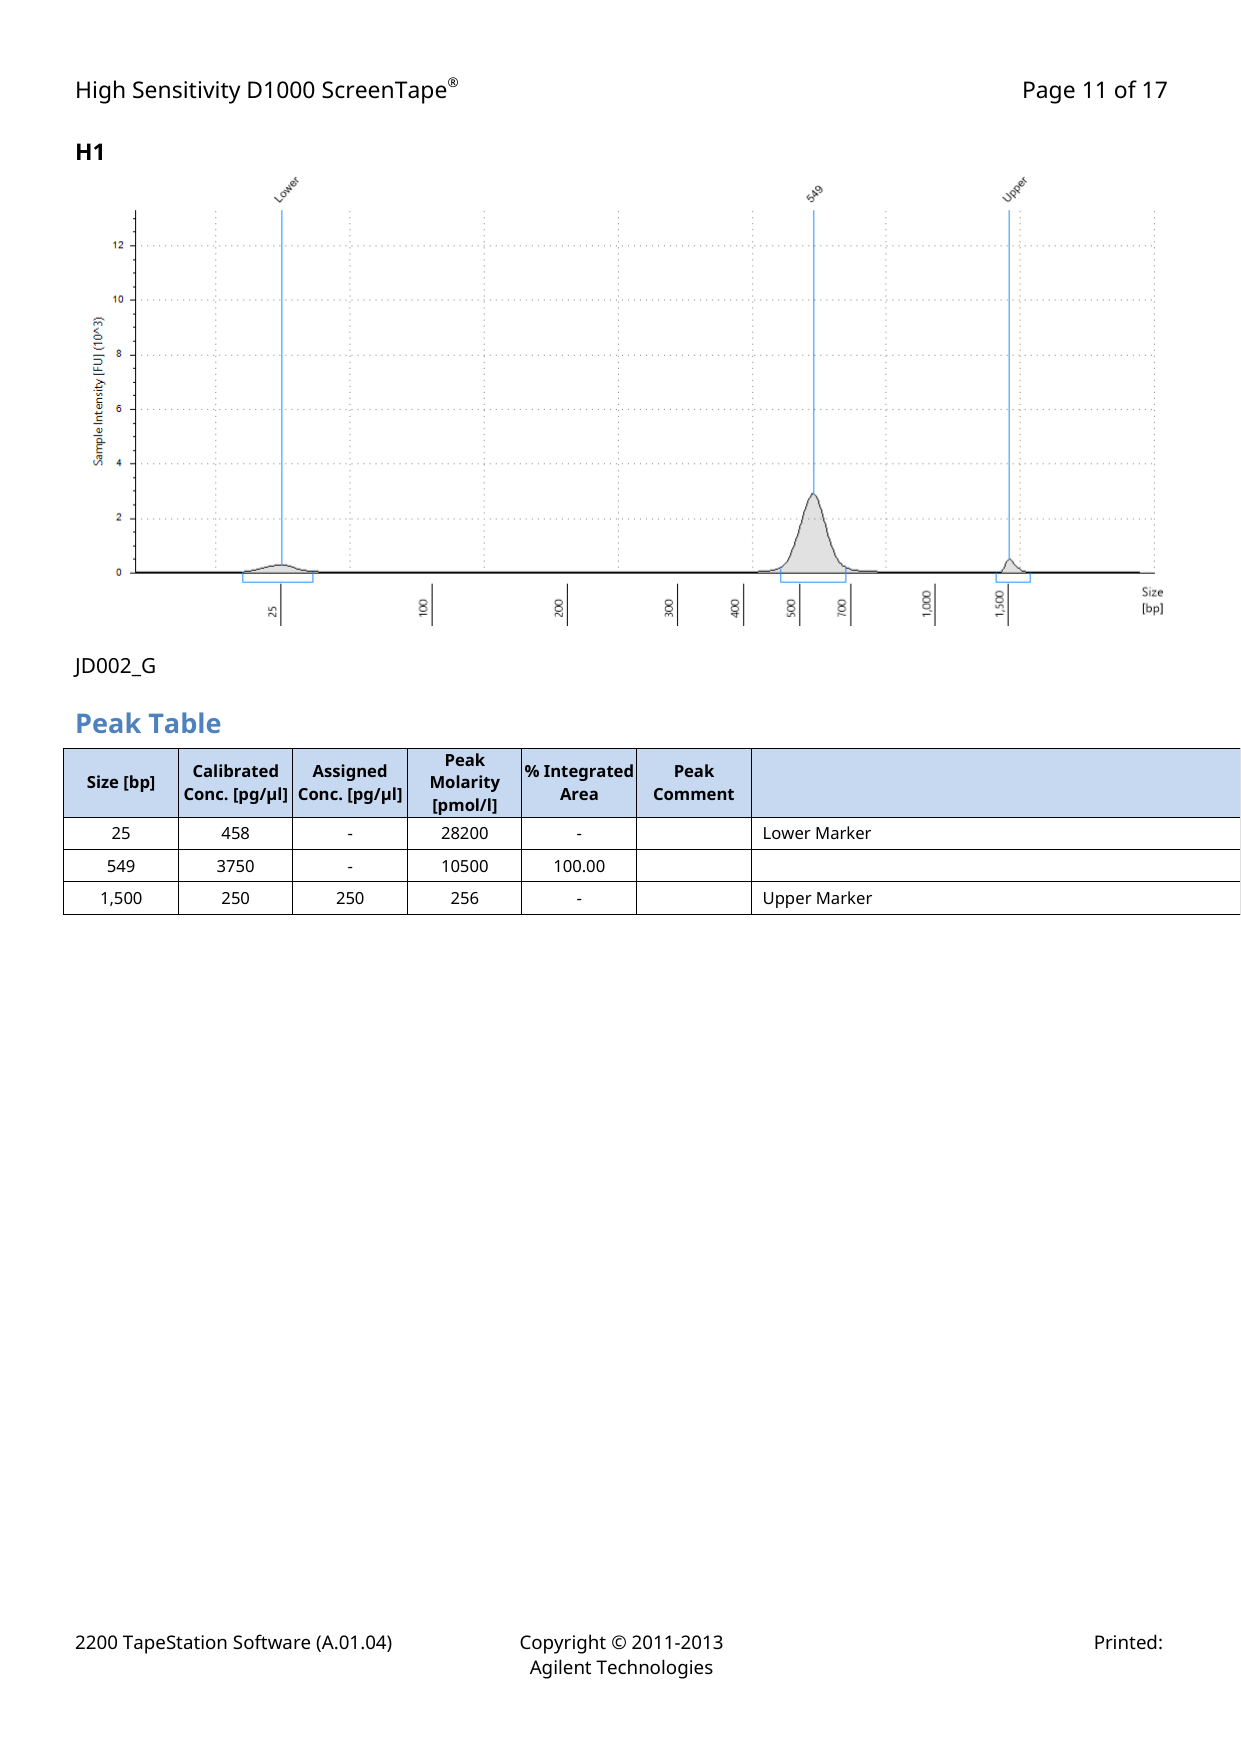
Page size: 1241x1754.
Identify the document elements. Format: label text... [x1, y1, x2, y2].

table_cell 3750 [179, 850, 292, 881]
table_header Size [bp] [64, 749, 178, 817]
table_cell 25 [64, 818, 178, 849]
table_cell [637, 818, 751, 849]
table_header Calibrated Conc. [pg/µl] [179, 749, 292, 817]
table_cell [637, 850, 751, 881]
table_cell 1,500 [64, 882, 178, 913]
table_cell 100.00 [522, 850, 636, 881]
table_header % Integrated Area [522, 749, 636, 817]
table_cell - [293, 818, 407, 849]
table_cell [637, 882, 751, 913]
table_cell - [522, 818, 636, 849]
table_cell Lower Marker [752, 818, 1240, 849]
table_cell 28200 [408, 818, 521, 849]
table_cell 458 [179, 818, 292, 849]
table_cell 250 [293, 882, 407, 913]
table_header Observations [752, 749, 1240, 817]
table_header Assigned Conc. [pg/µl] [293, 749, 407, 817]
table_header Peak Molarity [pmol/l] [408, 749, 521, 817]
table_cell - [522, 882, 636, 913]
table_cell 10500 [408, 850, 521, 881]
text H1 [75, 136, 1165, 167]
table_cell 256 [408, 882, 521, 913]
table_cell 549 [64, 850, 178, 881]
table_cell Upper Marker [752, 882, 1240, 913]
table_header Peak Comment [637, 749, 751, 817]
table_cell 250 [179, 882, 292, 913]
subtitle Peak Table [75, 705, 1165, 742]
text JD002_G [75, 652, 1165, 680]
table_cell [752, 850, 1240, 881]
table_cell - [293, 850, 407, 881]
